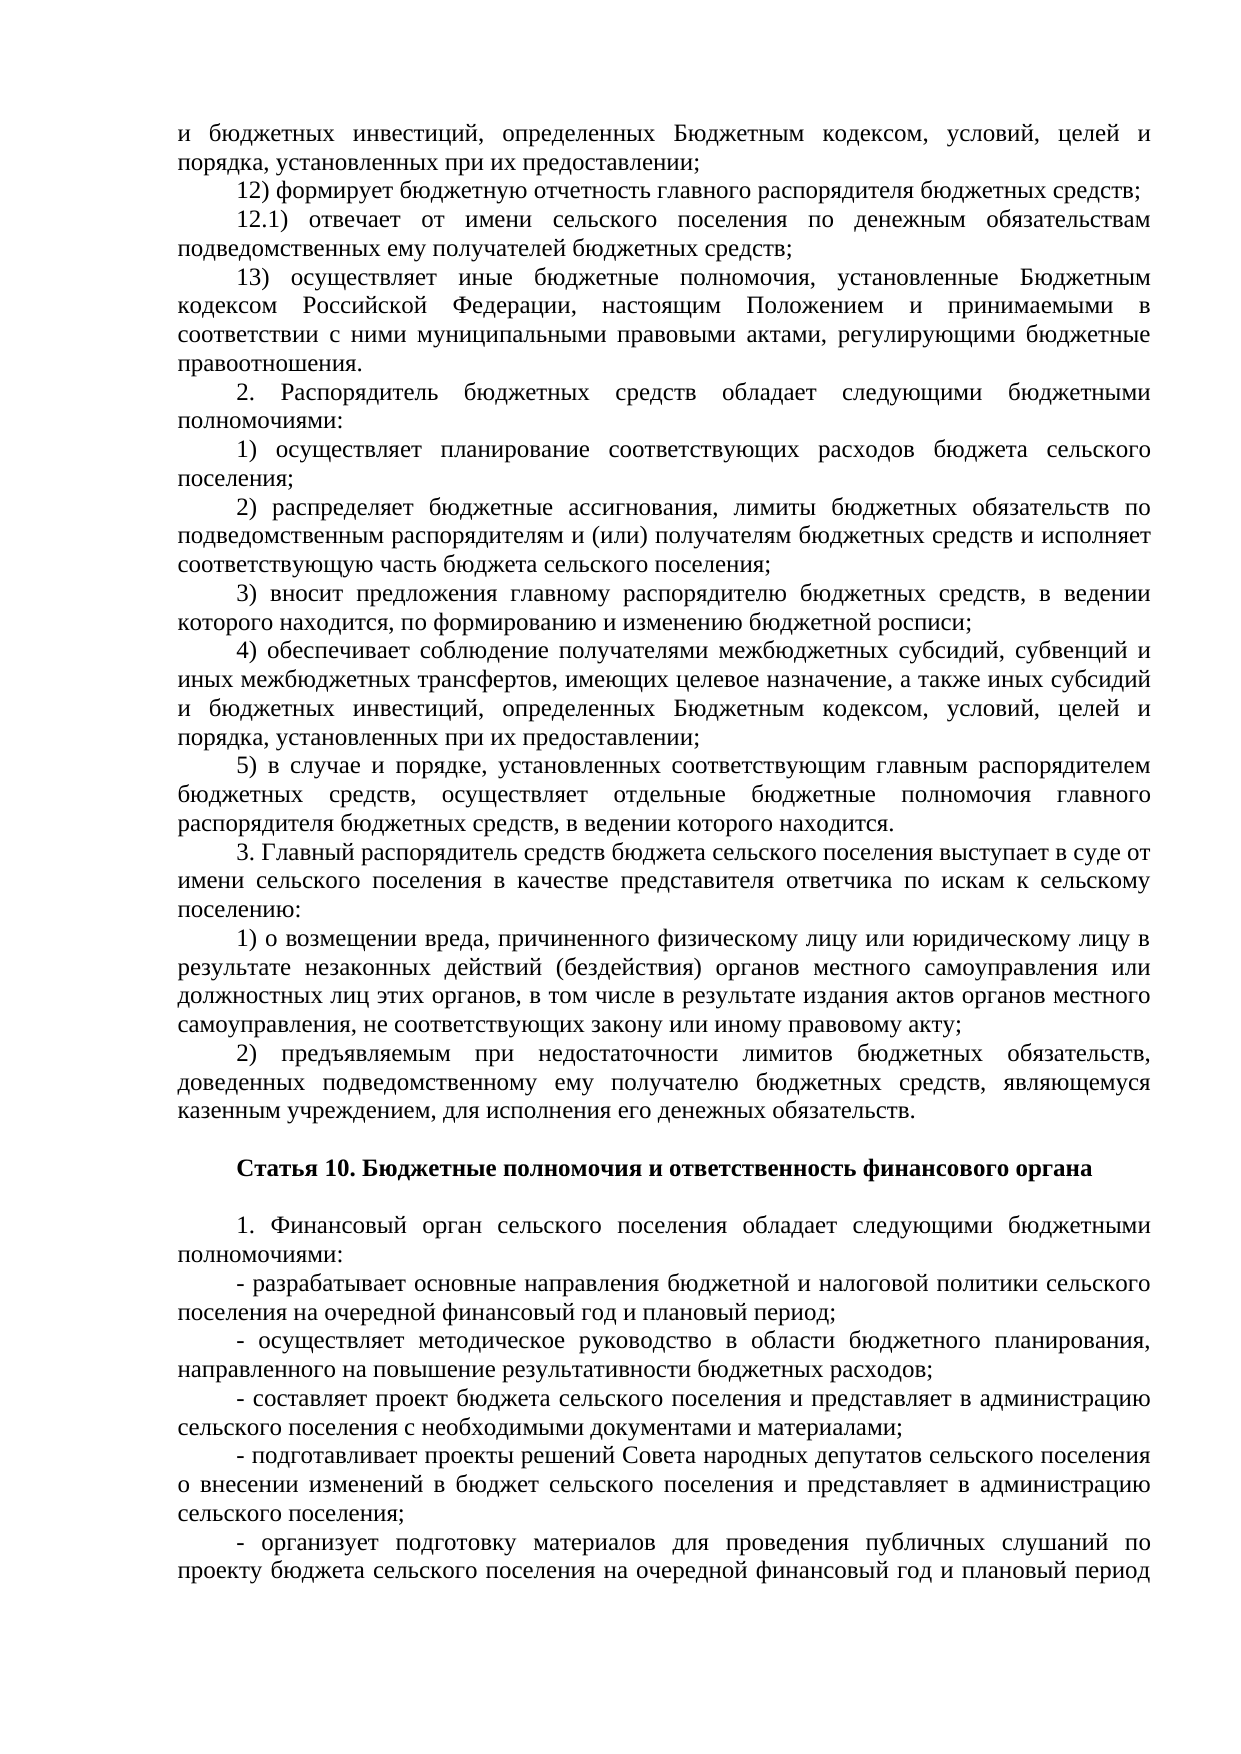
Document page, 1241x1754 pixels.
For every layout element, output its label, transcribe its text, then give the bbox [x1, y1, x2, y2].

text 2) распределяет бюджетные ассигнования, лимиты бюджетных обязательств по подведомственным распорядителям и (или) получателям бюджетных средств и исполняет соответствующую часть бюджета сельского поселения; [177, 492, 1152, 578]
text 3) вносит предложения главному распорядителю бюджетных средств, в ведении которого находится, по формированию и изменению бюджетной росписи; [177, 578, 1152, 636]
text 2. Распорядитель бюджетных средств обладает следующими бюджетными полномочиями: [177, 377, 1152, 434]
text 2) предъявляемым при недостаточности лимитов бюджетных обязательств, доведенных подведомственному ему получателю бюджетных средств, являющемуся казенным учреждением, для исполнения его денежных обязательств. [177, 1038, 1152, 1124]
text 13) осуществляет иные бюджетные полномочия, установленные Бюджетным кодексом Российской Федерации, настоящим Положением и принимаемыми в соответствии с ними муниципальными правовыми актами, регулирующими бюджетные правоотношения. [177, 262, 1152, 377]
text Статья 10. Бюджетные полномочия и ответственность финансового органа [177, 1153, 1152, 1182]
text 5) в случае и порядке, установленных соответствующим главным распорядителем бюджетных средств, осуществляет отдельные бюджетные полномочия главного распорядителя бюджетных средств, в ведении которого находится. [177, 751, 1152, 837]
text 3. Главный распорядитель средств бюджета сельского поселения выступает в суде от имени сельского поселения в качестве представителя ответчика по искам к сельскому поселению: [177, 837, 1152, 923]
text 4) обеспечивает соблюдение получателями межбюджетных субсидий, субвенций и иных межбюджетных трансфертов, имеющих целевое назначение, а также иных субсидий и бюджетных инвестиций, определенных Бюджетным кодексом, условий, целей и порядка, установленных при их предоставлении; [177, 636, 1152, 751]
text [177, 118, 1152, 176]
text - осуществляет методическое руководство в области бюджетного планирования, направленного на повышение результативности бюджетных расходов; [177, 1326, 1152, 1383]
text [177, 1527, 1152, 1584]
text 1. Финансовый орган сельского поселения обладает следующими бюджетными полномочиями: [177, 1211, 1152, 1268]
text - разрабатывает основные направления бюджетной и налоговой политики сельского поселения на очередной финансовый год и плановый период; [177, 1268, 1152, 1326]
text - составляет проект бюджета сельского поселения и представляет в администрацию сельского поселения с необходимыми документами и материалами; [177, 1383, 1152, 1441]
text - подготавливает проекты решений Совета народных депутатов сельского поселения о внесении изменений в бюджет сельского поселения и представляет в администрацию сельского поселения; [177, 1441, 1152, 1527]
text 12) формирует бюджетную отчетность главного распорядителя бюджетных средств; [177, 176, 1152, 204]
text 1) о возмещении вреда, причиненного физическому лицу или юридическому лицу в результате незаконных действий (бездействия) органов местного самоуправления или должностных лиц этих органов, в том числе в результате издания актов органов местного самоуправления, не соответствующих закону или иному правовому акту; [177, 923, 1152, 1038]
text 12.1) отвечает от имени сельского поселения по денежным обязательствам подведомственных ему получателей бюджетных средств; [177, 204, 1152, 262]
text 1) осуществляет планирование соответствующих расходов бюджета сельского поселения; [177, 434, 1152, 492]
